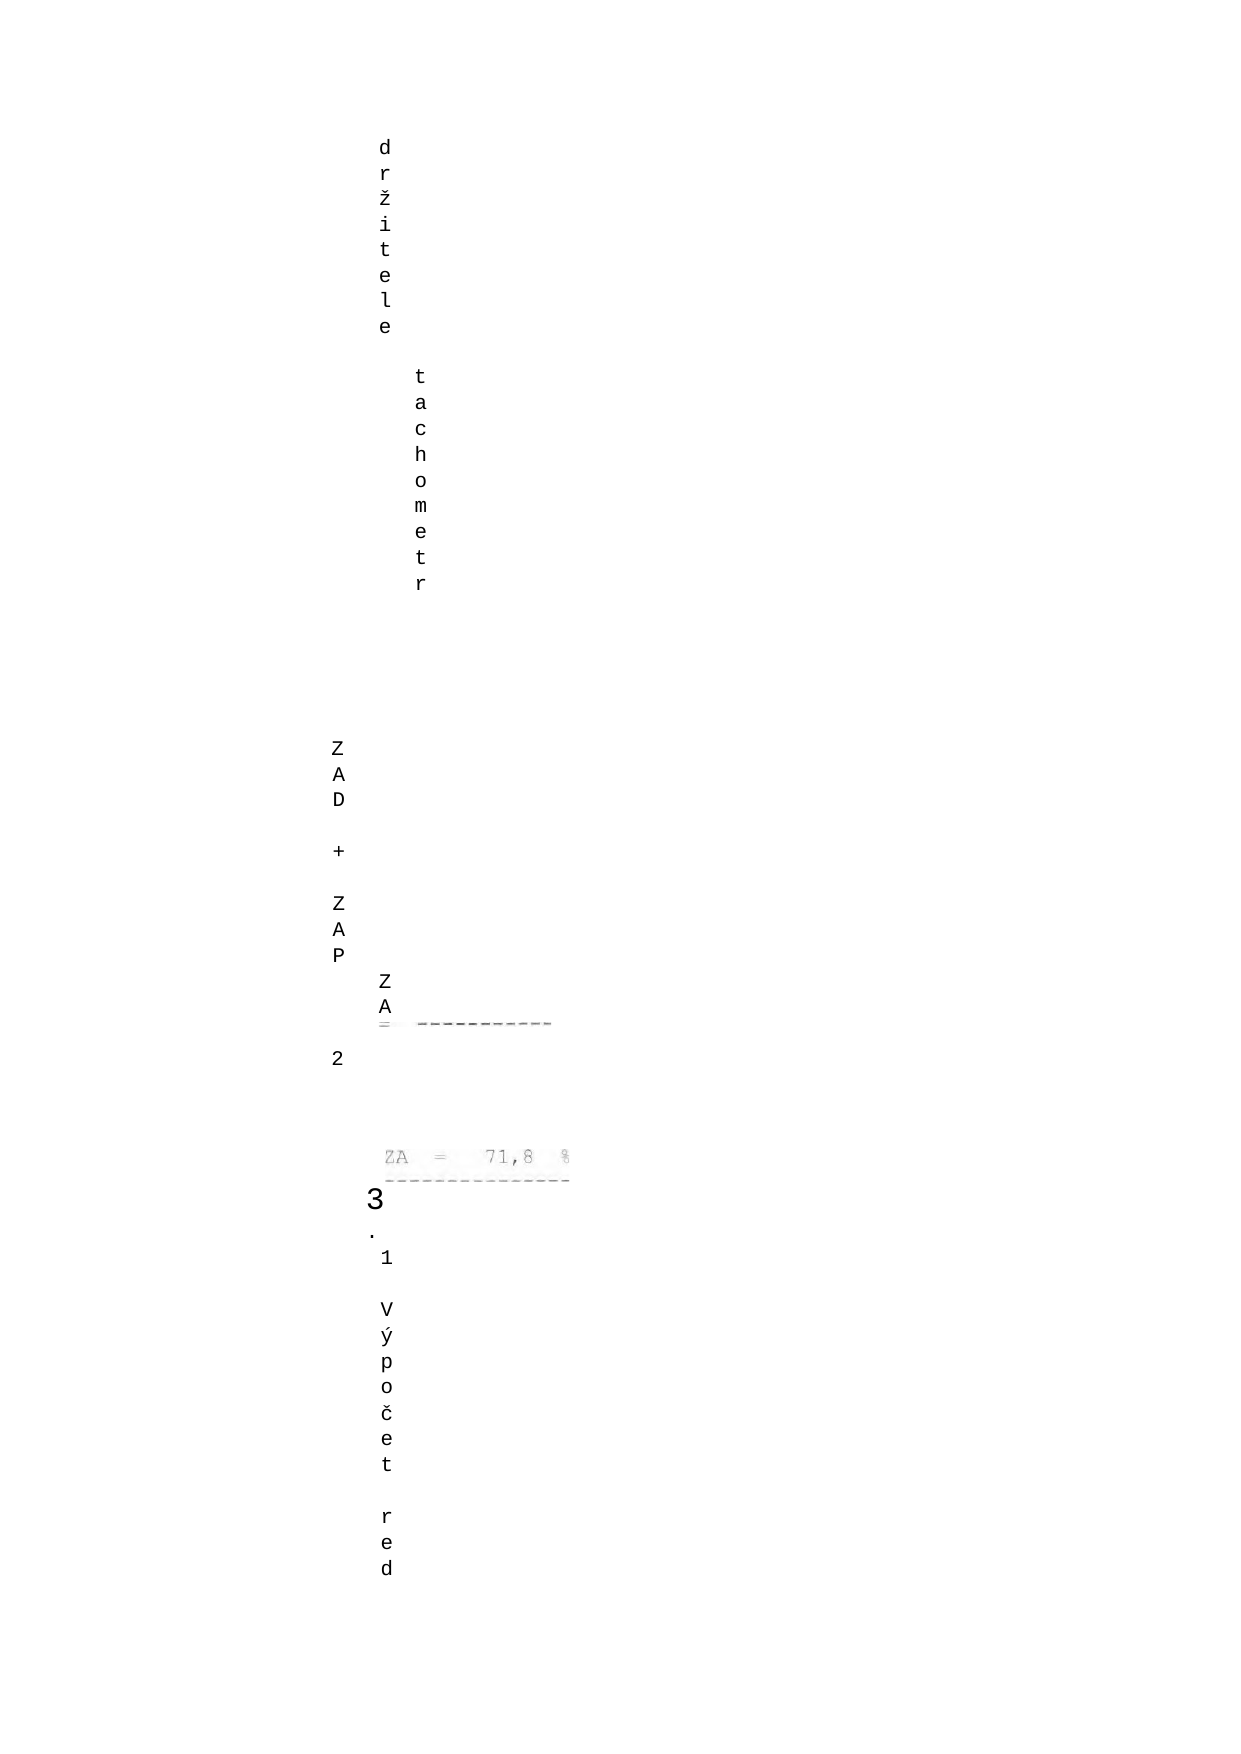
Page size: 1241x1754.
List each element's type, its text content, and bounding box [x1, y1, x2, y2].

picture [385, 1149, 570, 1182]
picture [378, 1022, 552, 1027]
text tachometr [413, 366, 427, 597]
